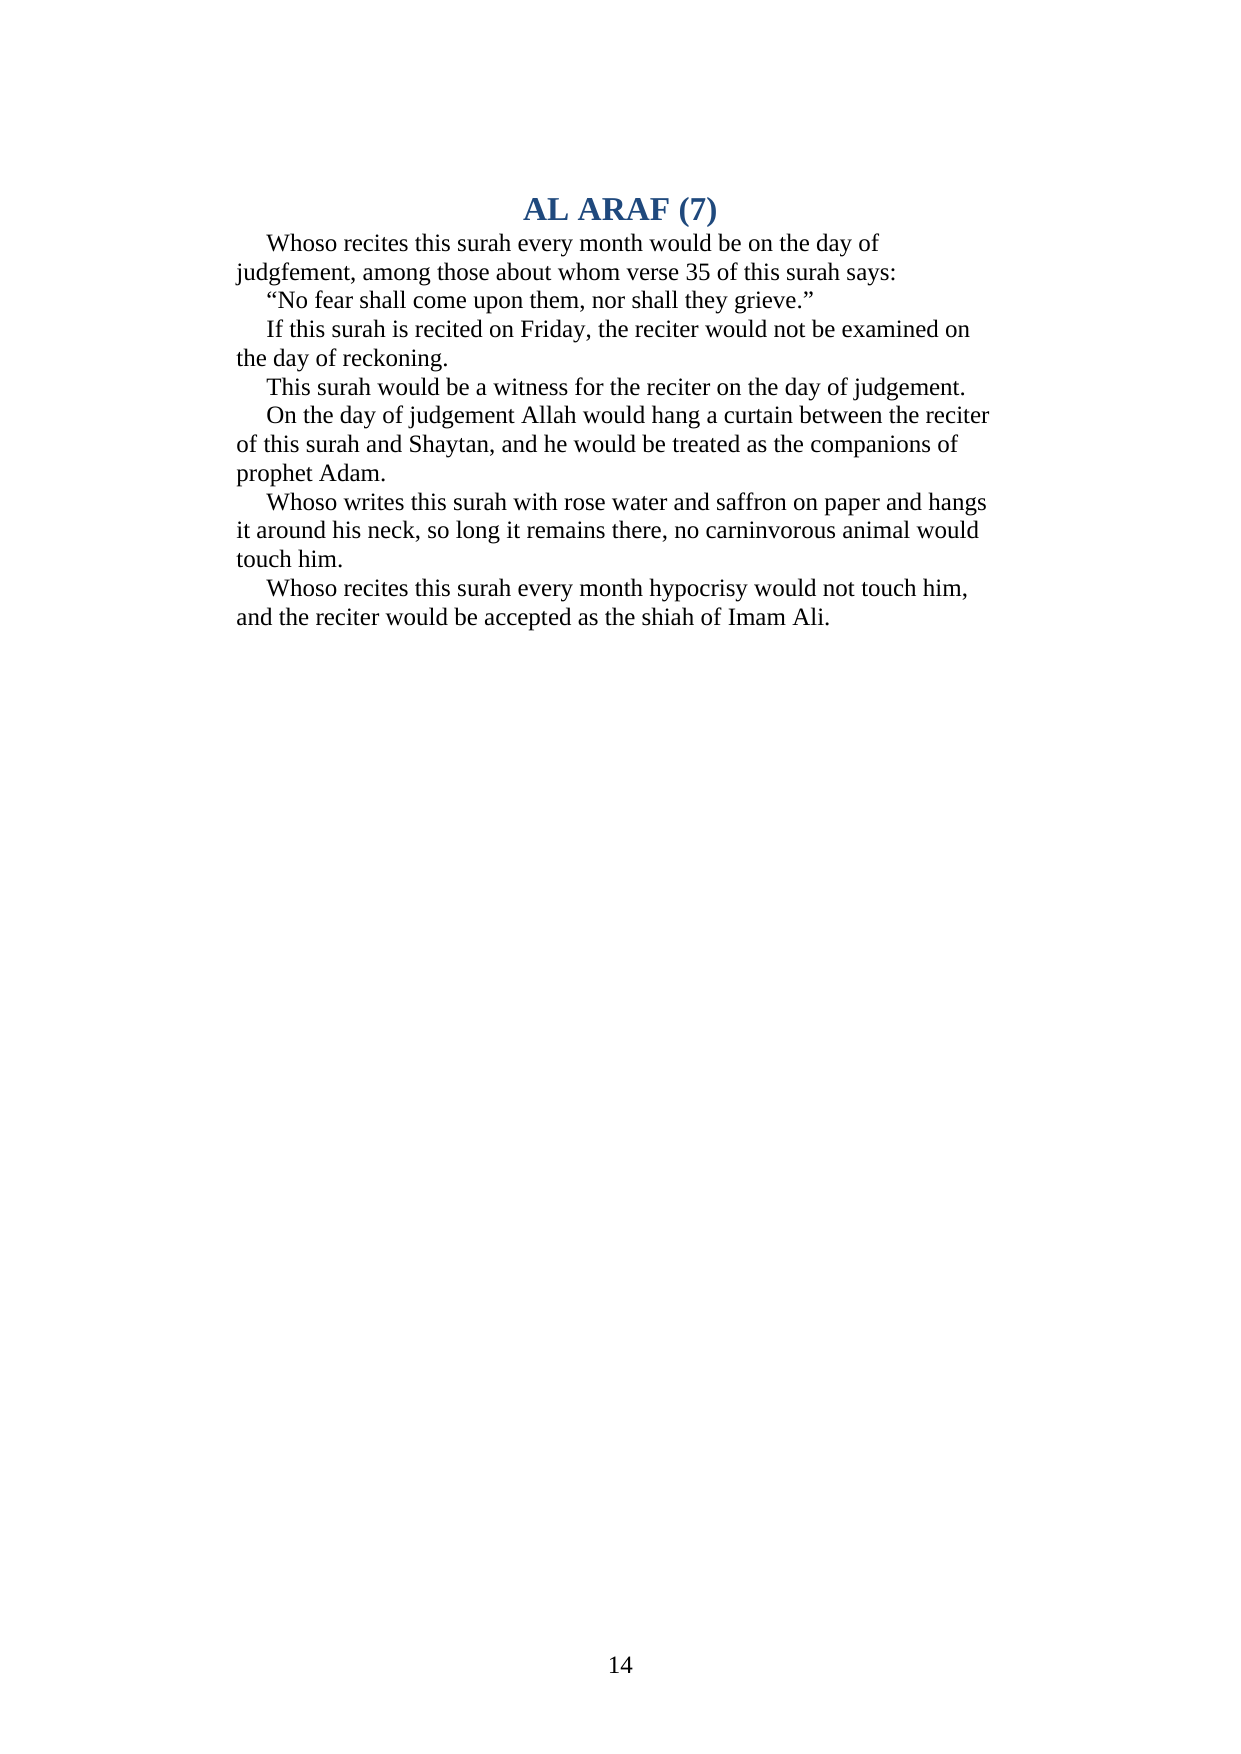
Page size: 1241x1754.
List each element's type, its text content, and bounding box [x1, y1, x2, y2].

text Whoso writes this surah with rose water and saffron on paper and hangs it around his neck, so long it remains there, no carninvorous animal would touch him. [236, 487, 1004, 573]
text If this surah is recited on Friday, the reciter would not be examined on the day of reckoning. [236, 314, 1004, 372]
text This surah would be a witness for the reciter on the day of judgement. [236, 372, 1004, 401]
text Whoso recites this surah every month hypocrisy would not touch him, and the reciter would be accepted as the shiah of Imam Ali. [236, 573, 1004, 631]
text Whoso recites this surah every month would be on the day of judgfement, among those about whom verse 35 of this surah says: [236, 228, 1004, 286]
text “No fear shall come upon them, nor shall they grieve.” [236, 286, 1004, 314]
subtitle AL ARAF (7) [236, 190, 1004, 228]
text On the day of judgement Allah would hang a curtain between the reciter of this surah and Shaytan, and he would be treated as the companions of prophet Adam. [236, 401, 1004, 487]
